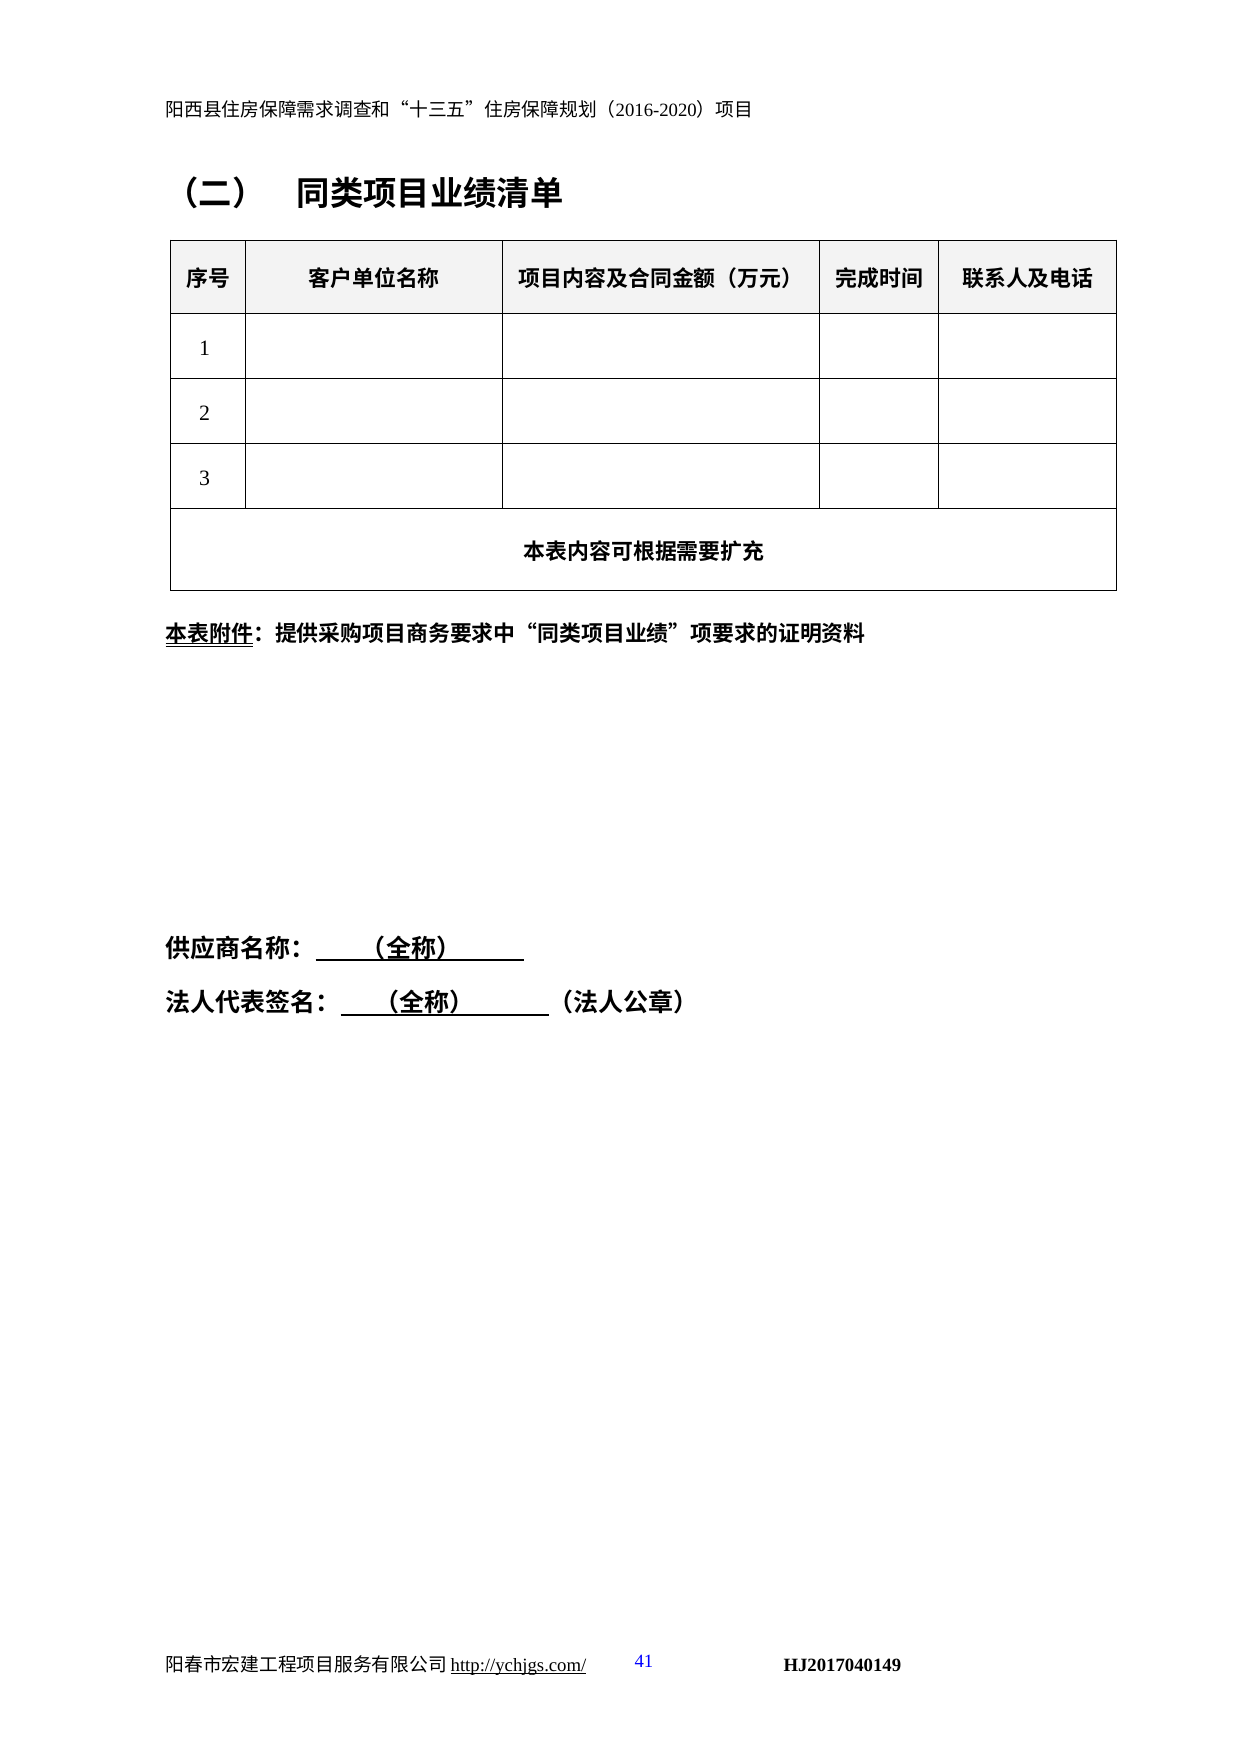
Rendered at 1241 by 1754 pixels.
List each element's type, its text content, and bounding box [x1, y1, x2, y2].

table_cell [503, 314, 819, 378]
table_cell [171, 379, 245, 443]
table_cell [246, 379, 502, 443]
table_cell [820, 444, 938, 508]
table_header 客户单位名称 [246, 241, 502, 313]
table_header 完成时间 [820, 241, 938, 313]
text 本表附件：提供采购项目商务要求中“同类项目业绩”项要求的证明资料 [165, 616, 1122, 648]
table_cell [939, 444, 1116, 508]
table_header 联系人及电话 [939, 241, 1116, 313]
table_cell [503, 379, 819, 443]
table_cell [171, 314, 245, 378]
table_cell [820, 314, 938, 378]
text 供应商名称： （全称） [165, 928, 1122, 964]
table_header 项目内容及合同金额（万元） [503, 241, 819, 313]
table_cell [820, 379, 938, 443]
table_cell [939, 379, 1116, 443]
table_header 序号 [171, 241, 245, 313]
list 同类项目业绩清单 [165, 167, 1122, 215]
table_cell [246, 444, 502, 508]
table_cell [503, 444, 819, 508]
text 法人代表签名： （全称） （法人公章） [165, 983, 1122, 1019]
table_cell 本表内容可根据需要扩充 [171, 509, 1116, 590]
table_cell [171, 444, 245, 508]
table_cell [246, 314, 502, 378]
table_cell [939, 314, 1116, 378]
